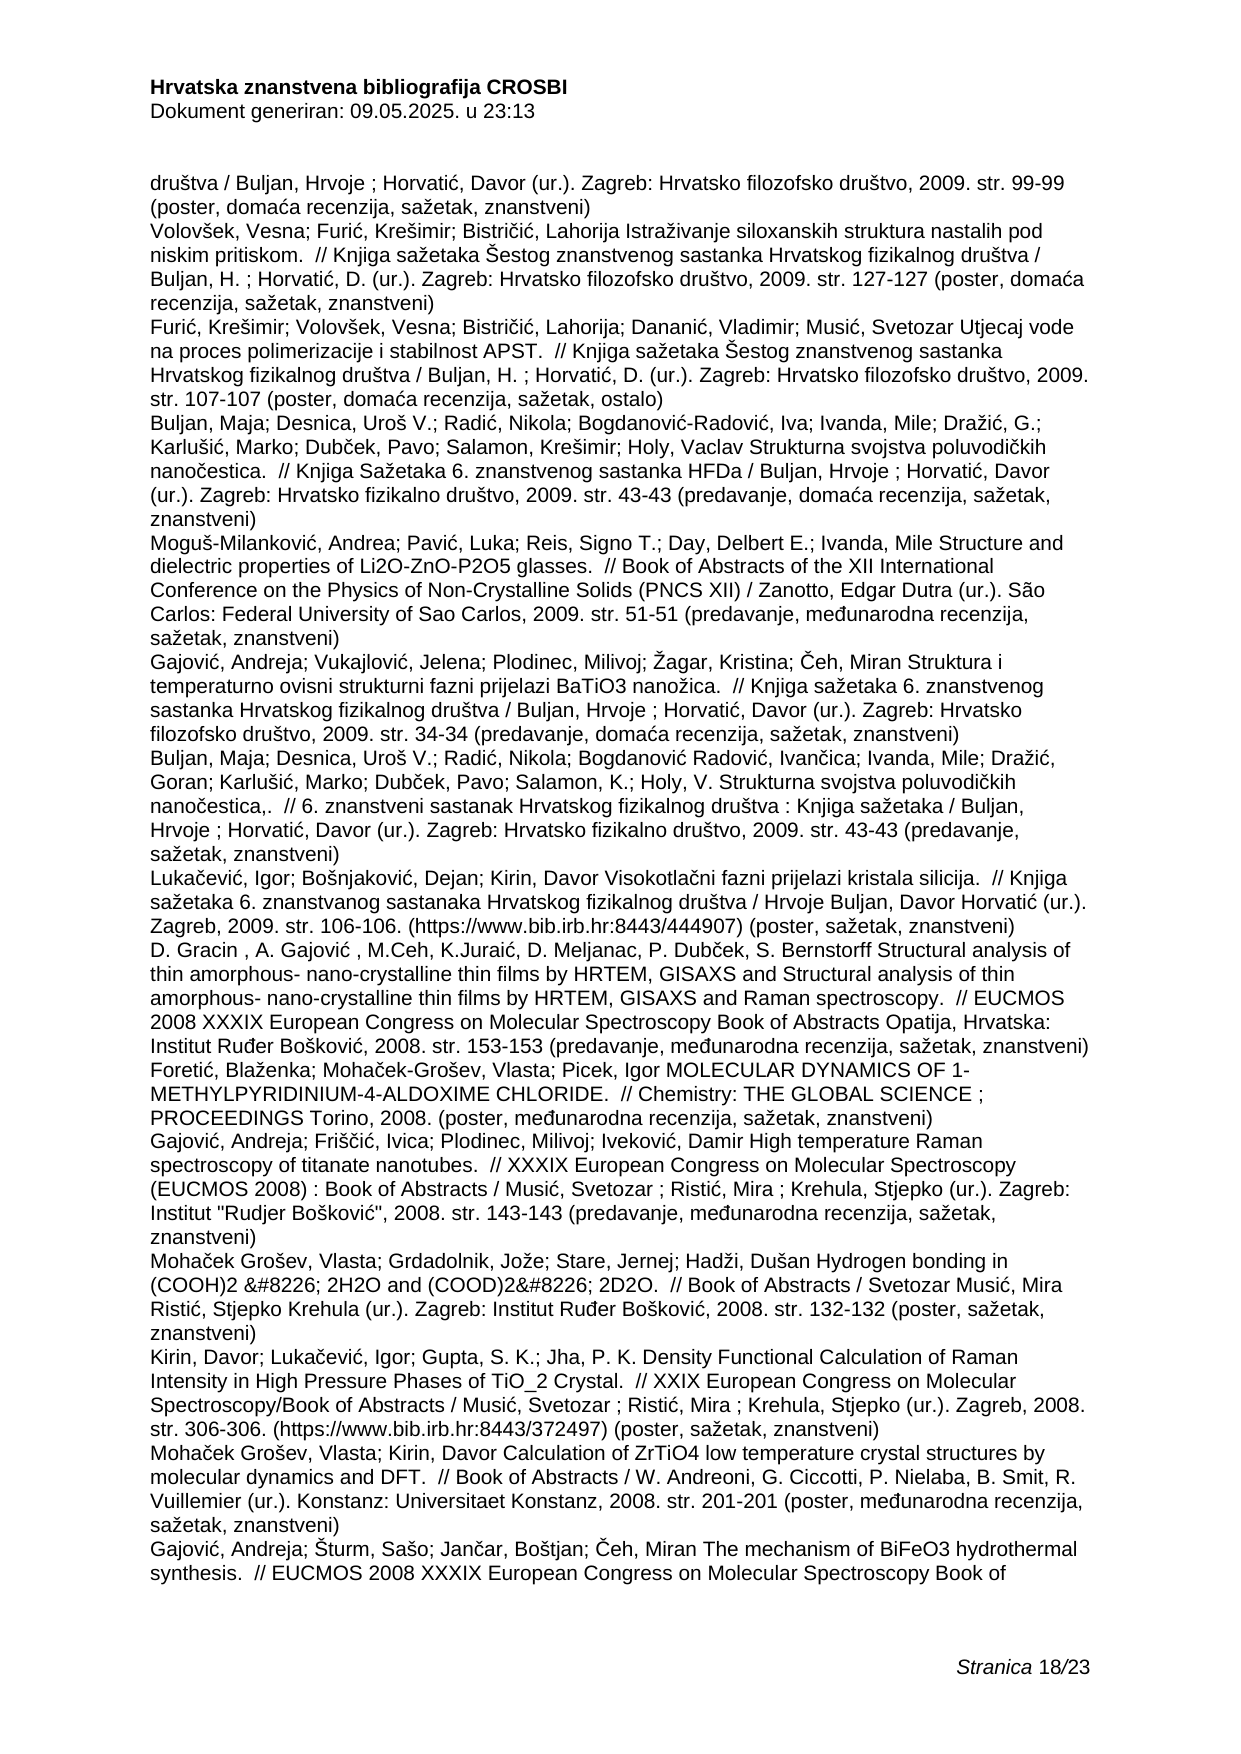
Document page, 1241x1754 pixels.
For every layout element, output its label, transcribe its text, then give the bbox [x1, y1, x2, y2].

text D. Gracin , A. Gajović , M.Ceh, K.Juraić, D. Meljanac, P. Dubček, S. Bernstorff [150, 938, 1090, 1057]
text Buljan, Maja; Desnica, Uroš V.; Radić, Nikola; Bogdanović-Radović, Iva; Ivanda, Mile; Dražić, G.; Karlušić, Marko; Dubček, Pavo; Salamon, Krešimir; Holy, Vaclav [150, 411, 1090, 530]
text Kirin, Davor; Lukačević, Igor; Gupta, S. K.; Jha, P. K. [150, 1345, 1090, 1441]
text Furić, Krešimir; Volovšek, Vesna; Bistričić, Lahorija; Dananić, Vladimir; Musić, Svetozar [150, 315, 1090, 411]
text Volovšek, Vesna; Furić, Krešimir; Bistričić, Lahorija [150, 219, 1090, 315]
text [150, 171, 1090, 219]
text Buljan, Maja; Desnica, Uroš V.; Radić, Nikola; Bogdanović Radović, Ivančica; Ivanda, Mile; Dražić, Goran; Karlušić, Marko; Dubček, Pavo; Salamon, K.; Holy, V. [150, 746, 1090, 866]
text Mohaček Grošev, Vlasta; Grdadolnik, Jože; Stare, Jernej; Hadži, Dušan [150, 1249, 1090, 1345]
text Lukačević, Igor; Bošnjaković, Dejan; Kirin, Davor [150, 866, 1090, 938]
text Moguš-Milanković, Andrea; Pavić, Luka; Reis, Signo T.; Day, Delbert E.; Ivanda, Mile [150, 530, 1090, 650]
text Gajović, Andreja; Vukajlović, Jelena; Plodinec, Milivoj; Žagar, Kristina; Čeh, Miran [150, 650, 1090, 746]
text Foretić, Blaženka; Mohaček-Grošev, Vlasta; Picek, Igor [150, 1057, 1090, 1129]
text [150, 1537, 1090, 1584]
text Mohaček Grošev, Vlasta; Kirin, Davor [150, 1441, 1090, 1537]
text Gajović, Andreja; Friščić, Ivica; Plodinec, Milivoj; Iveković, Damir [150, 1129, 1090, 1249]
